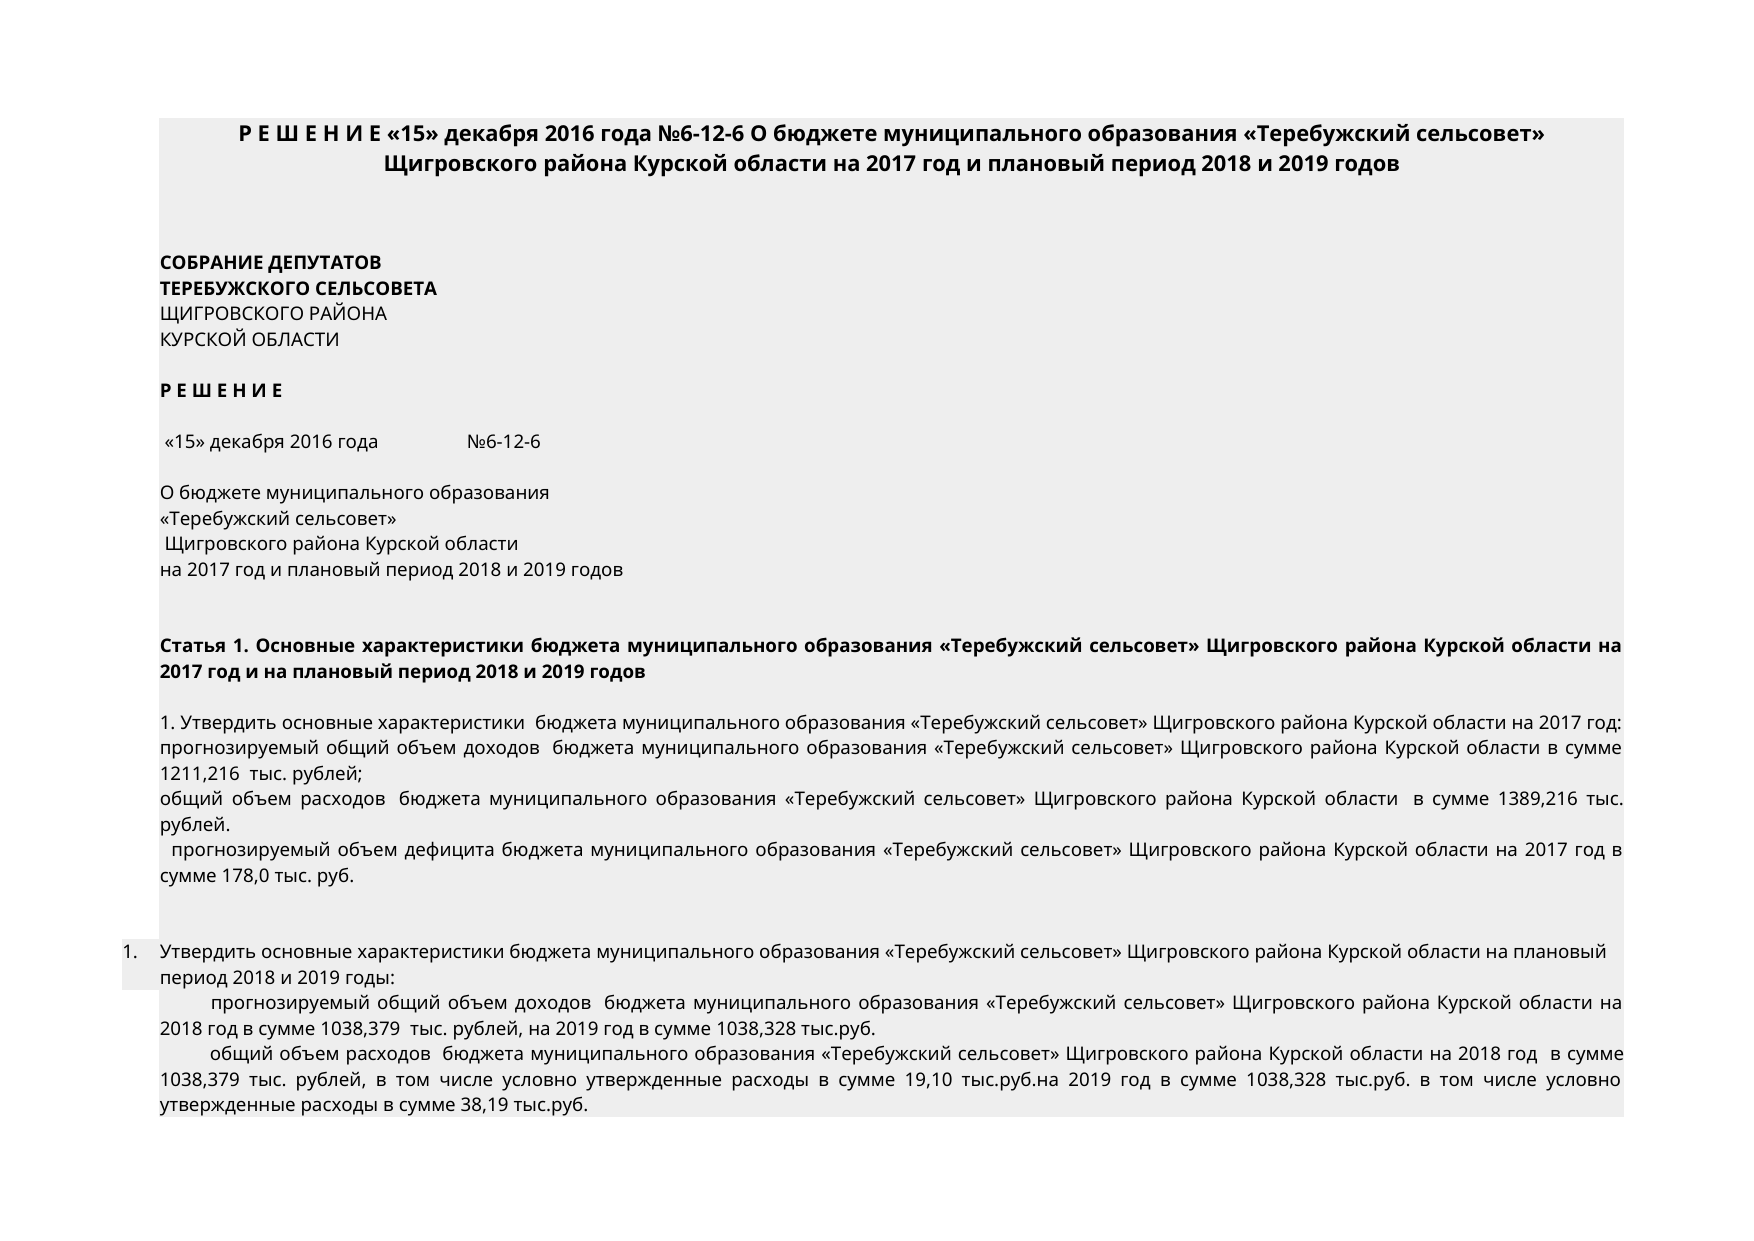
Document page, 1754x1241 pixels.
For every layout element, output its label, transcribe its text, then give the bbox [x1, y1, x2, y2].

text общий объем расходов бюджета муниципального образования «Теребужский сельсовет» Щигровского района Курской области на 2018 год в сумме 1038,379 тыс. рублей, в том числе условно утвержденные расходы в сумме 19,10 тыс.руб.на 2019 год в сумме 1038,328 тыс.руб. в том числе условно утвержденные расходы в сумме 38,19 тыс.руб. [159, 1041, 1624, 1117]
text ТЕРЕБУЖСКОГО СЕЛЬСОВЕТА [159, 275, 1624, 301]
text общий объем расходов бюджета муниципального образования «Теребужский сельсовет» Щигровского района Курской области в сумме 1389,216 тыс. рублей. [159, 786, 1624, 837]
text прогнозируемый общий объем доходов бюджета муниципального образования «Теребужский сельсовет» Щигровского района Курской области в сумме 1211,216 тыс. рублей; [159, 734, 1624, 786]
text прогнозируемый общий объем доходов бюджета муниципального образования «Теребужский сельсовет» Щигровского района Курской области на 2018 год в сумме 1038,379 тыс. рублей, на 2019 год в сумме 1038,328 тыс.руб. [159, 990, 1624, 1041]
text О бюджете муниципального образования [159, 479, 1624, 505]
text Р Е Ш Е Н И Е «15» декабря 2016 года №6-12-6 О бюджете муниципального образования «Теребужский сельсовет» Щигровского района Курской области на 2017 год и плановый период 2018 и 2019 годов [159, 118, 1624, 178]
text СОБРАНИЕ ДЕПУТАТОВ [159, 249, 1624, 275]
text на 2017 год и плановый период 2018 и 2019 годов [159, 556, 1624, 581]
text КУРСКОЙ ОБЛАСТИ [159, 326, 1624, 352]
text Щигровского района Курской области [159, 530, 1624, 556]
text «15» декабря 2016 года №6-12-6 [159, 428, 1624, 454]
text 1. Утвердить основные характеристики бюджета муниципального образования «Теребужский сельсовет» Щигровского района Курской области на 2017 год: [159, 709, 1624, 734]
text «Теребужский сельсовет» [159, 505, 1624, 530]
text Р Е Ш Е Н И Е [159, 377, 1624, 403]
text Статья 1. Основные характеристики бюджета муниципального образования «Теребужский сельсовет» Щигровского района Курской области на 2017 год и на плановый период 2018 и 2019 годов [159, 632, 1624, 683]
list Утвердить основные характеристики бюджета муниципального образования «Теребужский сельсовет» Щигровского района Курской области на плановый период 2018 и 2019 годы: [122, 939, 1624, 990]
text прогнозируемый объем дефицита бюджета муниципального образования «Теребужский сельсовет» Щигровского района Курской области на 2017 год в сумме 178,0 тыс. руб. [159, 837, 1624, 888]
text ЩИГРОВСКОГО РАЙОНА [159, 301, 1624, 326]
